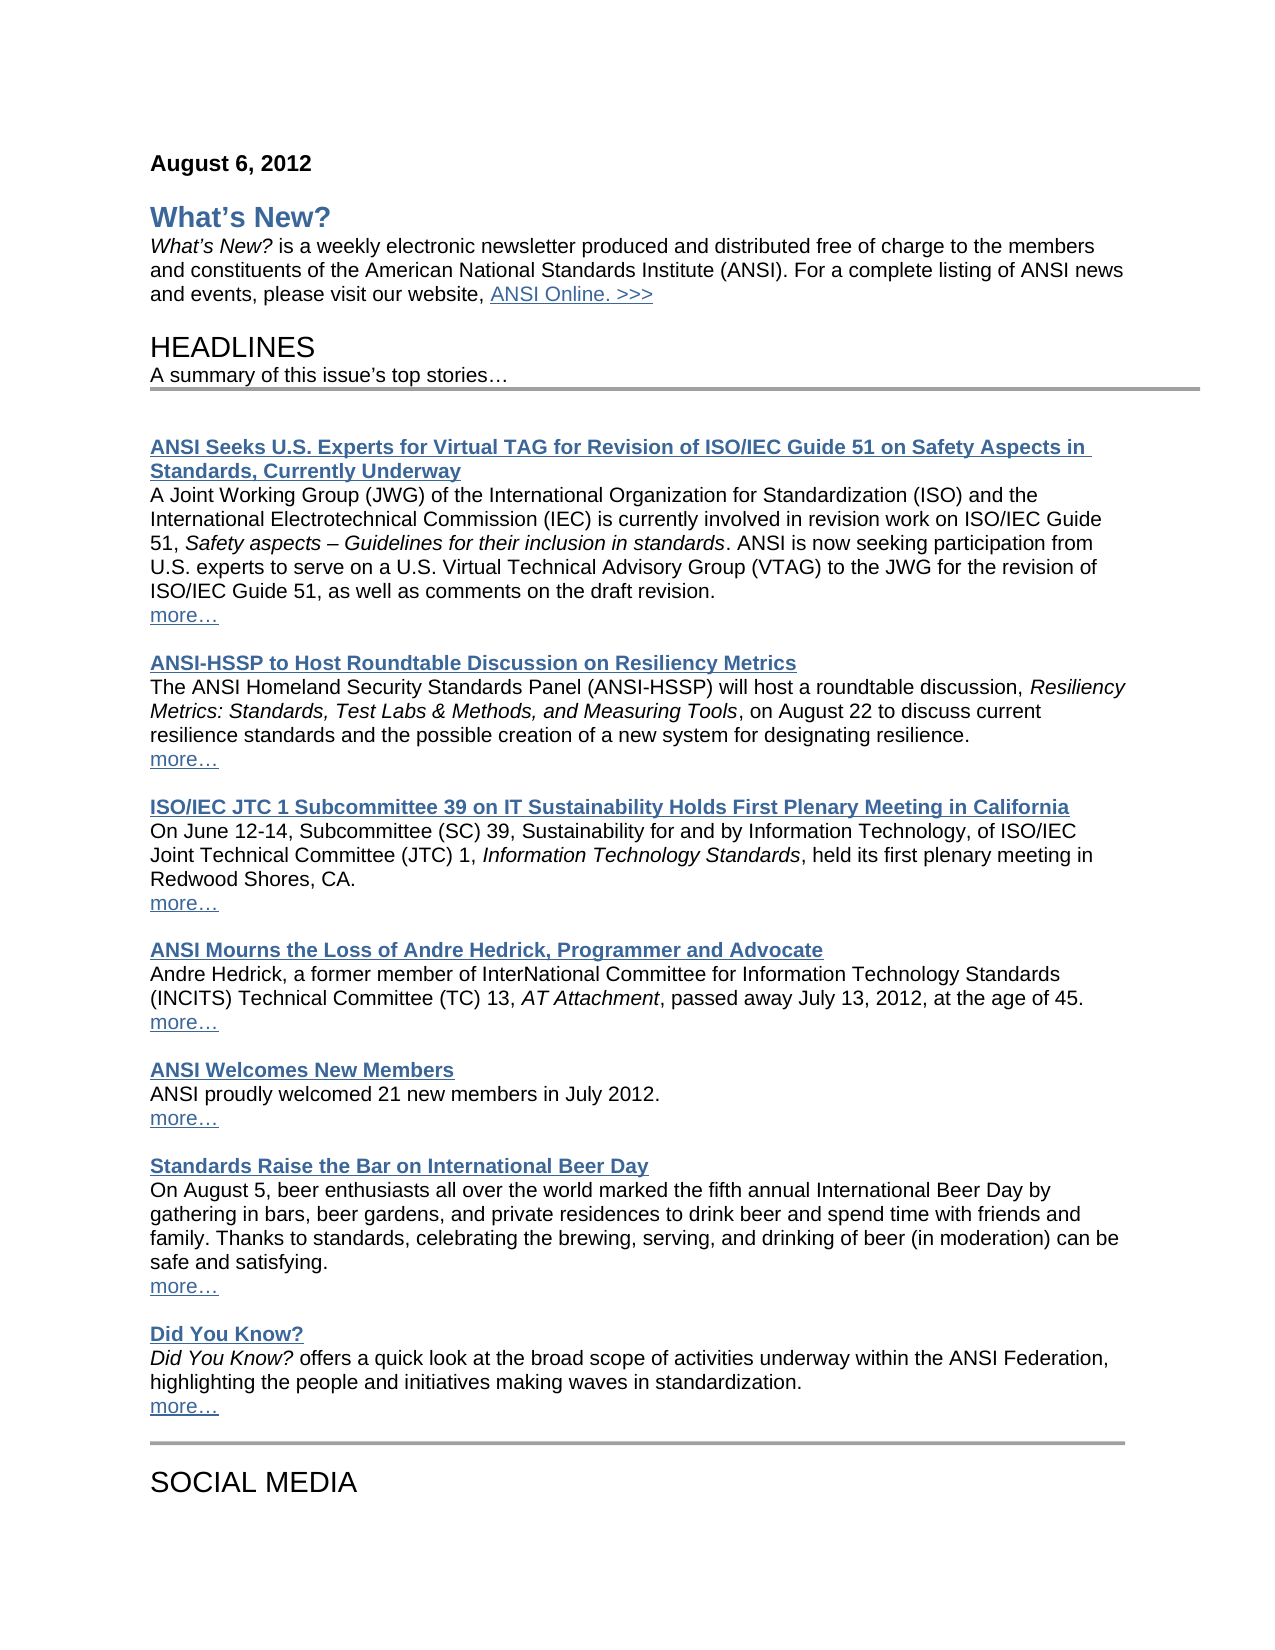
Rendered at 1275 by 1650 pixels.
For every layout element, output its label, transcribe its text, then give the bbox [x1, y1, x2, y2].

text ANSI Welcomes New Members [150, 1058, 1125, 1082]
text more… [150, 1010, 1125, 1034]
text On June 12-14, Subcommittee (SC) 39, Sustainability for and by Information Technology, of ISO/IEC Joint Technical Committee (JTC) 1, Information Technology Standards, held its first plenary meeting in Redwood Shores, CA. [150, 818, 1125, 890]
text On August 5, beer enthusiasts all over the world marked the fifth annual International Beer Day by gathering in bars, beer gardens, and private residences to drink beer and spend time with friends and family. Thanks to standards, celebrating the brewing, serving, and drinking of beer (in moderation) can be safe and satisfying. [150, 1178, 1125, 1274]
text more… [150, 890, 1125, 914]
text Andre Hedrick, a former member of InterNational Committee for Information Technology Standards (INCITS) Technical Committee (TC) 13, AT Attachment, passed away July 13, 2012, at the age of 45. [150, 962, 1125, 1010]
text A Joint Working Group (JWG) of the International Organization for Standardization (ISO) and the International Electrotechnical Commission (IEC) is currently involved in revision work on ISO/IEC Guide 51, Safety aspects – Guidelines for their inclusion in standards. ANSI is now seeking participation from U.S. experts to serve on a U.S. Virtual Technical Advisory Group (VTAG) to the JWG for the revision of ISO/IEC Guide 51, as well as comments on the draft revision. [150, 483, 1125, 603]
text The ANSI Homeland Security Standards Panel (ANSI-HSSP) will host a roundtable discussion, Resiliency Metrics: Standards, Test Labs & Methods, and Measuring Tools, on August 22 to discuss current resilience standards and the possible creation of a new system for designating resilience. [150, 675, 1125, 747]
text A summary of this issue’s top stories… [150, 363, 1125, 387]
text ANSI proudly welcomed 21 new members in July 2012. [150, 1082, 1125, 1106]
text more… [150, 1393, 1125, 1417]
text HEADLINES [150, 330, 1125, 363]
text What’s New? is a weekly electronic newsletter produced and distributed free of charge to the members and constituents of the American National Standards Institute (ANSI). For a complete listing of ANSI news and events, please visit our website, ANSI Online. >>> [150, 234, 1125, 306]
text ANSI Seeks U.S. Experts for Virtual TAG for Revision of ISO/IEC Guide 51 on Safety Aspects in Standards, Currently Underway [150, 435, 1125, 483]
text Standards Raise the Bar on International Beer Day [150, 1154, 1125, 1178]
text ANSI Mourns the Loss of Andre Hedrick, Programmer and Advocate [150, 938, 1125, 962]
text more… [150, 603, 1125, 627]
text more… [150, 1106, 1125, 1130]
text What’s New? [150, 200, 1125, 234]
text SOCIAL MEDIA [150, 1465, 1125, 1499]
text Did You Know? offers a quick look at the broad scope of activities underway within the ANSI Federation, highlighting the people and initiatives making waves in standardization. [150, 1346, 1125, 1393]
text more… [150, 1274, 1125, 1298]
text Did You Know? [150, 1322, 1125, 1346]
text ISO/IEC JTC 1 Subcommittee 39 on IT Sustainability Holds First Plenary Meeting in California [150, 794, 1125, 818]
text more… [150, 747, 1125, 771]
text August 6, 2012 [150, 150, 1125, 176]
text ANSI-HSSP to Host Roundtable Discussion on Resiliency Metrics [150, 651, 1125, 675]
